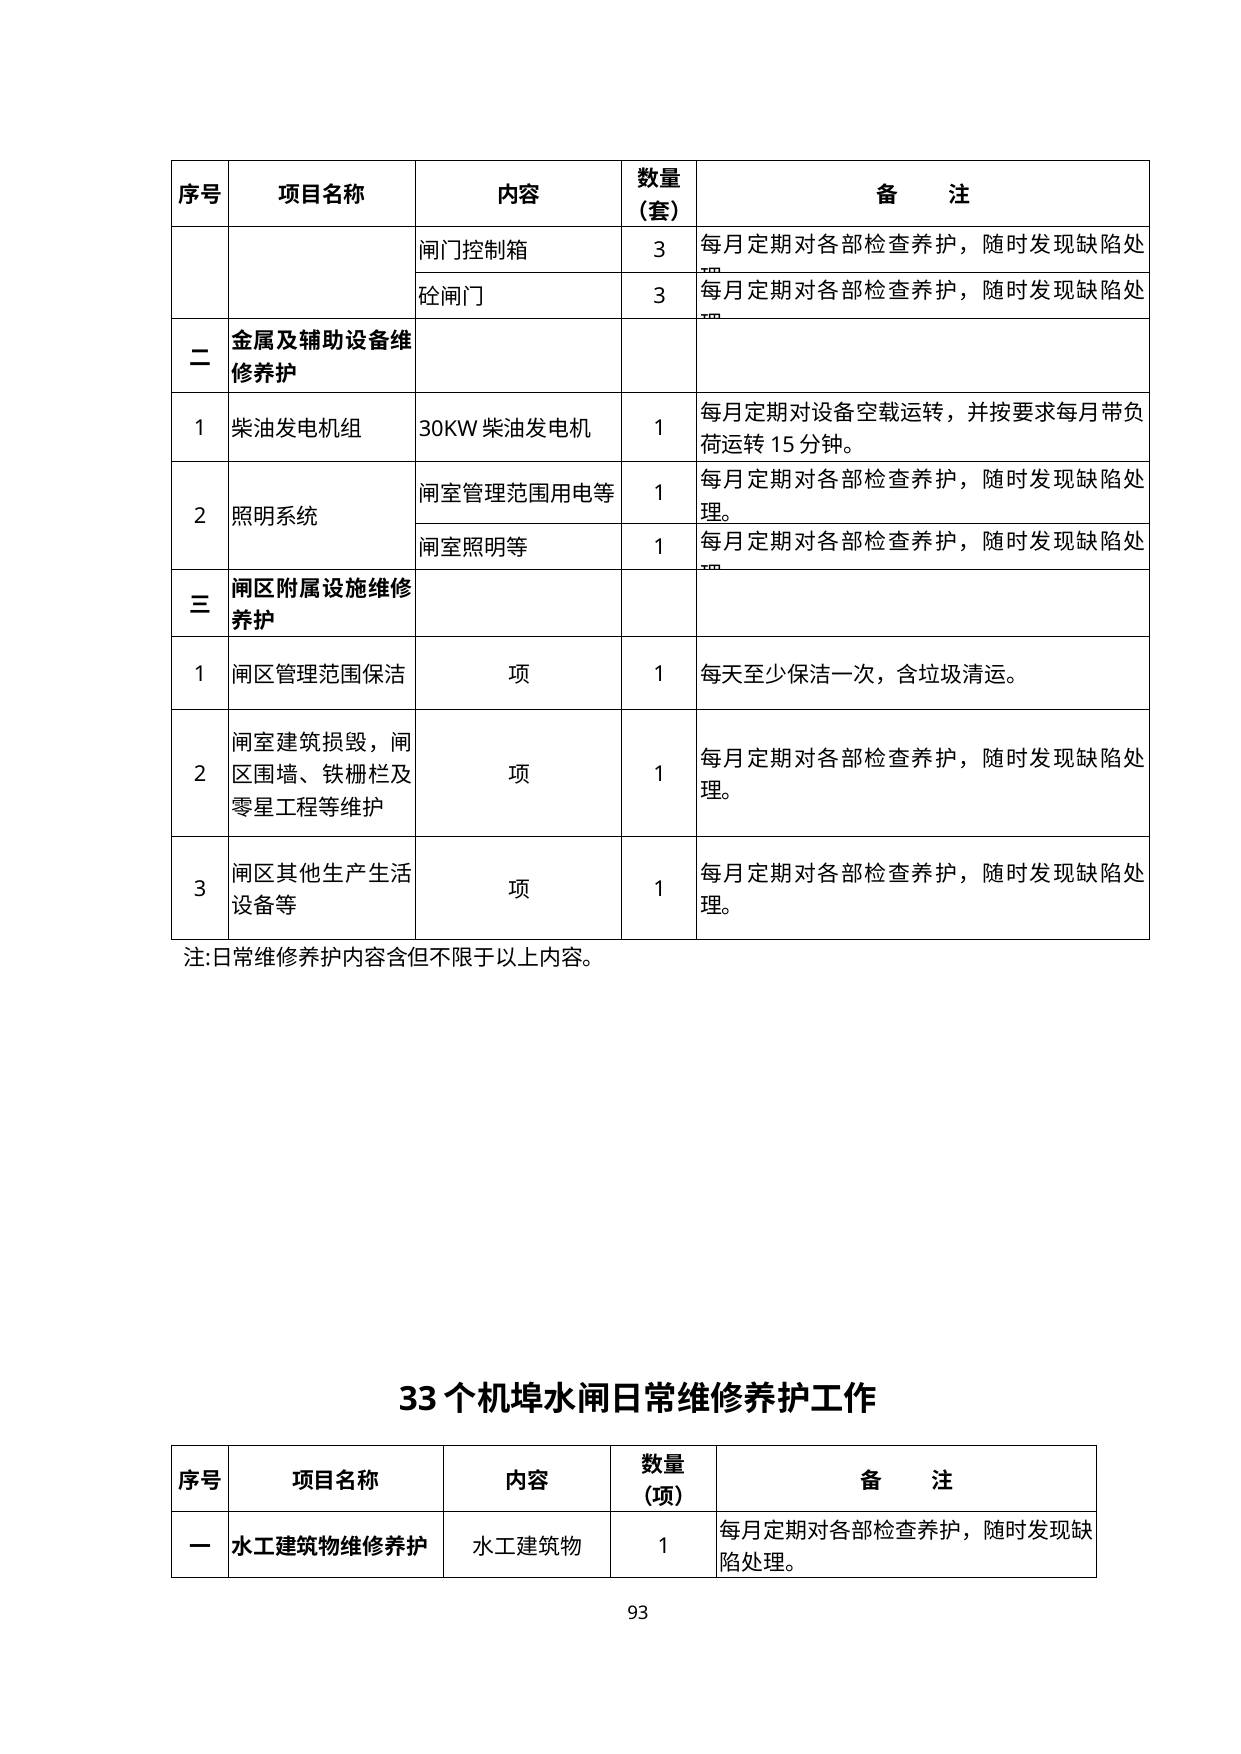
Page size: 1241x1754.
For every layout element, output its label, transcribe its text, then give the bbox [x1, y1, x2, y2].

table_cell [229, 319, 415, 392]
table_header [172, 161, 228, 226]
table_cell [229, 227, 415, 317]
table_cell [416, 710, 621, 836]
text 33个机埠水闸日常维修养护工作 [183, 1364, 1092, 1429]
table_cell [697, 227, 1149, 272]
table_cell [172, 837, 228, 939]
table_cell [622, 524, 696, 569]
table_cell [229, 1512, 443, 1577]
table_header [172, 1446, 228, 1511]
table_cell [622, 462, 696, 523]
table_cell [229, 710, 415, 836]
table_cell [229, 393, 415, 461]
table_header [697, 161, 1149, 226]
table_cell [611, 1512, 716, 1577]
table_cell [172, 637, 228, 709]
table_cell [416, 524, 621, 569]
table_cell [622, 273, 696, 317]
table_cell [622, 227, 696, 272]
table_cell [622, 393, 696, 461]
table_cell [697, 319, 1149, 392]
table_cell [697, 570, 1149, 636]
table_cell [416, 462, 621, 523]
text 注:日常维修养护内容含但不限于以上内容。 [183, 940, 1092, 972]
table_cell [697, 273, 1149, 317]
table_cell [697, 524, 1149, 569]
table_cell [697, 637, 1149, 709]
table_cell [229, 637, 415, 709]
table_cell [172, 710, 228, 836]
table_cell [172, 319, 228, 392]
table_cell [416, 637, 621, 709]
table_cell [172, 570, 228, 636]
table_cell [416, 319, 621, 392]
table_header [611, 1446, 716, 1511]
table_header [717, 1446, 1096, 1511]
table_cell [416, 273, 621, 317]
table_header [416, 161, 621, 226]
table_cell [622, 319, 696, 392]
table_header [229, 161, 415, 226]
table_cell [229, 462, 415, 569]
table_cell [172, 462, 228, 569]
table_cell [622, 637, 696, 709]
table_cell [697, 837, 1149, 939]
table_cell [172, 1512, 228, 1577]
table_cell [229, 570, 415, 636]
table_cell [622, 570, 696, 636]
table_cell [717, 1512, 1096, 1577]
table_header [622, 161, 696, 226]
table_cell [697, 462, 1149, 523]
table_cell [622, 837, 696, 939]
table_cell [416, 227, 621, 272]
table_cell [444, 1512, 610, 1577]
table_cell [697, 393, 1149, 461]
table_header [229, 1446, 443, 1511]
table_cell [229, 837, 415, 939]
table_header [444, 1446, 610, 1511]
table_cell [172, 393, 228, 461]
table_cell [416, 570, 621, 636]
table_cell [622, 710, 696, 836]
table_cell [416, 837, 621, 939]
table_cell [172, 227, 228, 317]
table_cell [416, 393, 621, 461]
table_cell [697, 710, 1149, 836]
